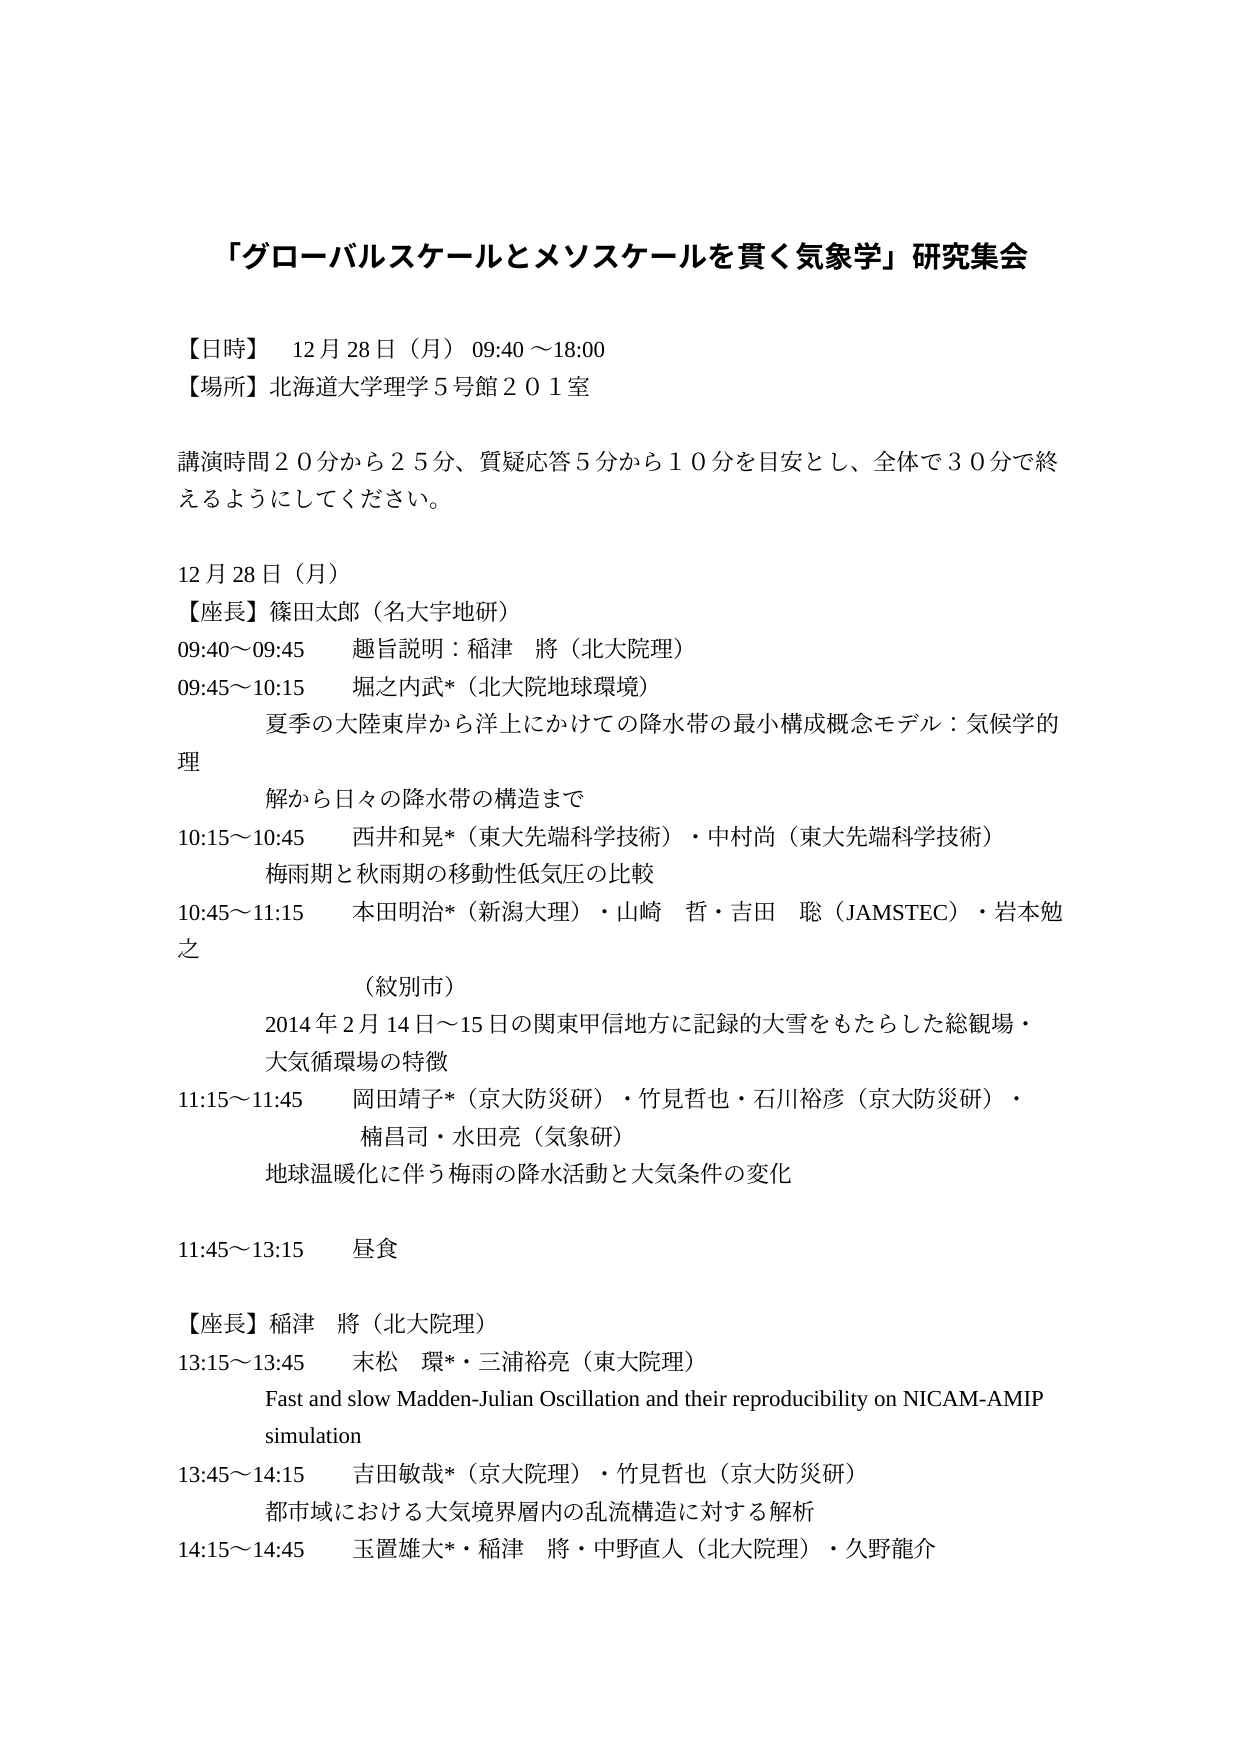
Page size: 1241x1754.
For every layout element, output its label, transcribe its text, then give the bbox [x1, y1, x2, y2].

text 大気循環場の特徴 [177, 1042, 1063, 1079]
text 講演時間２０分から２５分、質疑応答５分から１０分を目安とし、全体で３０分で終えるようにしてください。 [177, 442, 1063, 517]
text 解から日々の降水帯の構造まで [177, 779, 1063, 817]
text 13:45～14:15 吉田敏哉*（京大院理）・竹見哲也（京大防災研） [177, 1454, 1063, 1492]
text 【場所】北海道大学理学５号館２０１室 [177, 367, 1063, 404]
text 11:15～11:45 岡田靖子*（京大防災研）・竹見哲也・石川裕彦（京大防災研）・ [177, 1079, 1063, 1117]
text 地球温暖化に伴う梅雨の降水活動と大気条件の変化 [177, 1154, 1063, 1192]
text 梅雨期と秋雨期の移動性低気圧の比較 [177, 854, 1063, 892]
text 【座長】稲津 將（北大院理） [177, 1304, 1063, 1342]
text 09:40～09:45 趣旨説明：稲津 將（北大院理） [177, 629, 1063, 667]
text 【座長】篠田太郎（名大宇地研） [177, 592, 1063, 629]
text 09:45～10:15 堀之内武*（北大院地球環境） [177, 667, 1063, 704]
text 2014年2月14日～15日の関東甲信地方に記録的大雪をもたらした総観場・ [177, 1004, 1063, 1042]
text 都市域における大気境界層内の乱流構造に対する解析 [177, 1492, 1063, 1529]
text 【日時】 12月28日（月） 09:40 ～18:00 [177, 329, 1063, 367]
text Fast and slow Madden-Julian Oscillation and their reproducibility on NICAM-AMIP [177, 1379, 1063, 1417]
text 10:15～10:45 西井和晃*（東大先端科学技術）・中村尚（東大先端科学技術） [177, 817, 1063, 854]
text 夏季の大陸東岸から洋上にかけての降水帯の最小構成概念モデル：気候学的理 [177, 704, 1063, 779]
text 12月28日（月） [177, 554, 1063, 592]
text 10:45～11:15 本田明治*（新潟大理）・山崎 哲・吉田 聡（JAMSTEC）・岩本勉之 [177, 892, 1063, 967]
text 14:15～14:45 玉置雄大*・稲津 將・中野直人（北大院理）・久野龍介 [177, 1529, 1063, 1567]
text 11:45～13:15 昼食 [177, 1229, 1063, 1267]
text 13:15～13:45 末松 環*・三浦裕亮（東大院理） [177, 1342, 1063, 1379]
text 楠昌司・水田亮（気象研） [177, 1117, 1063, 1154]
text （紋別市） [177, 967, 1063, 1004]
text simulation [177, 1417, 1063, 1454]
text 「グローバルスケールとメソスケールを貫く気象学」研究集会 [177, 217, 1063, 292]
